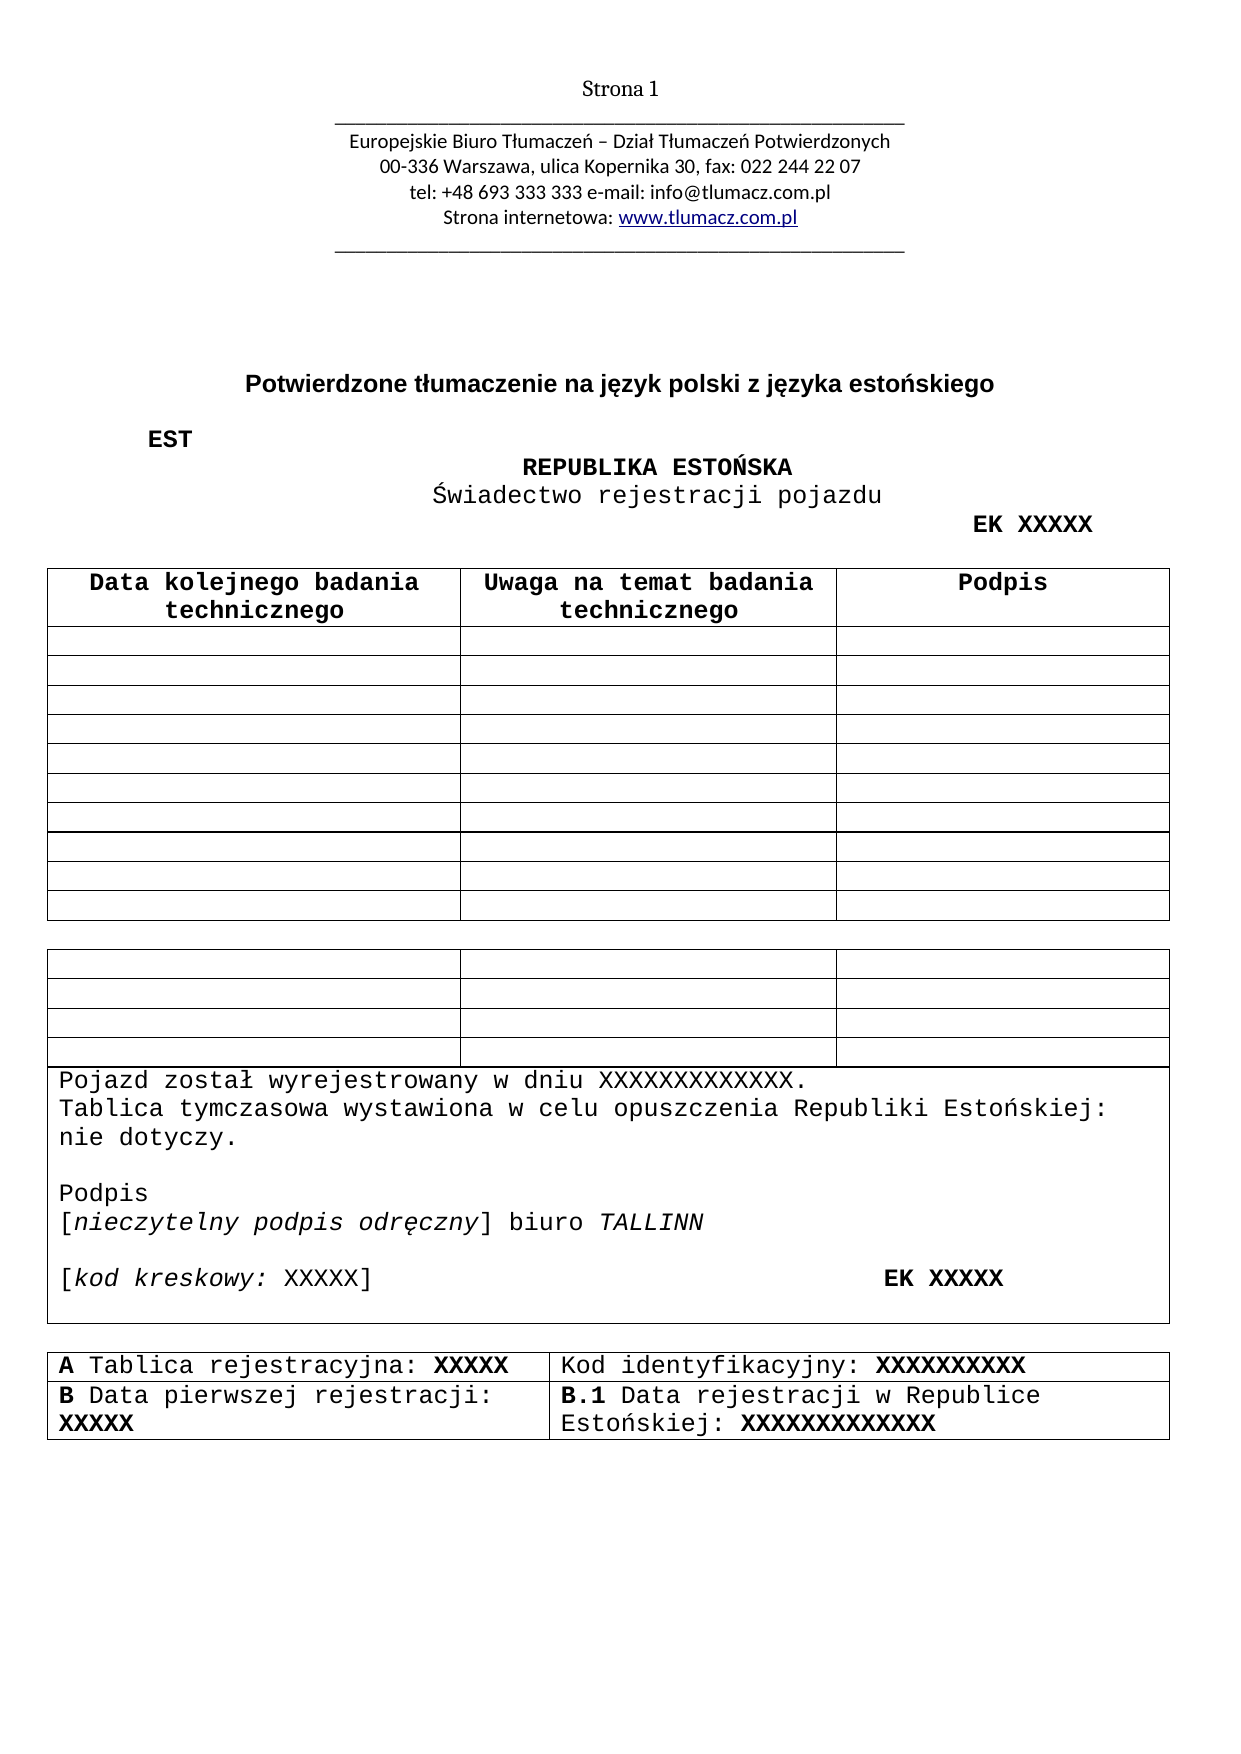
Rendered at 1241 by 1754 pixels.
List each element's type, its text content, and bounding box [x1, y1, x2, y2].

table_header A Tablica rejestracyjna: XXXXX [48, 1353, 549, 1381]
table_cell [48, 833, 460, 861]
table_cell [837, 627, 1169, 655]
table_header Podpis [837, 569, 1169, 626]
table_cell [837, 1038, 1169, 1066]
table_cell [461, 627, 836, 655]
table_cell [837, 862, 1169, 890]
table_cell [48, 656, 460, 684]
table_cell [461, 656, 836, 684]
table_header Kod identyfikacyjny: XXXXXXXXXX [550, 1353, 1169, 1381]
table_cell [461, 862, 836, 890]
text EST [148, 398, 1092, 455]
table_cell [461, 803, 836, 831]
table_cell [48, 891, 460, 919]
table_cell B Data pierwszej rejestracji: XXXXX [48, 1382, 549, 1439]
table_cell [837, 1009, 1169, 1037]
table_cell [461, 774, 836, 802]
table_cell [837, 656, 1169, 684]
table_header [837, 950, 1169, 978]
table_header [48, 950, 460, 978]
table_cell [461, 686, 836, 714]
text Świadectwo rejestracji pojazdu [221, 483, 1092, 511]
table_cell [461, 744, 836, 773]
table_cell [461, 891, 836, 919]
subtitle Potwierdzone tłumaczenie na język polski z języka estońskiego [148, 369, 1092, 398]
table_cell [48, 862, 460, 890]
table_cell [837, 833, 1169, 861]
table_cell [48, 1038, 460, 1066]
table_header Uwaga na temat badania technicznego [461, 569, 836, 626]
text REPUBLIKA ESTOŃSKA [221, 455, 1092, 483]
table_cell [837, 803, 1169, 831]
table_cell [48, 627, 460, 655]
table_cell [48, 774, 460, 802]
table_cell [48, 1009, 460, 1037]
table_cell [461, 833, 836, 861]
table_cell [461, 715, 836, 743]
table_cell [461, 979, 836, 1008]
table_cell [837, 715, 1169, 743]
table_header [461, 950, 836, 978]
table_cell [48, 686, 460, 714]
table_cell [48, 744, 460, 773]
table_header Data kolejnego badania technicznego [48, 569, 460, 626]
table_cell [837, 979, 1169, 1008]
table_cell [837, 891, 1169, 919]
table_cell [837, 744, 1169, 773]
text EK XXXXX [221, 511, 1092, 540]
table_cell [48, 979, 460, 1008]
table_cell [48, 803, 460, 831]
table_cell [461, 1038, 836, 1066]
table_cell [837, 686, 1169, 714]
table_cell [837, 774, 1169, 802]
table_cell [461, 1009, 836, 1037]
table_cell [48, 715, 460, 743]
table_cell B.1 Data rejestracji w Republice Estońskiej: XXXXXXXXXXXXX [550, 1382, 1169, 1439]
table_cell Pojazd został wyrejestrowany w dniu XXXXXXXXXXXXX. Tablica tymczasowa wystawiona w celu opuszczenia Republiki Estońskiej: nie dotyczy. Podpis [nieczytelny podpis odręczny] biuro TALLINN [kod kreskowy: XXXXX] EK XXXXX [48, 1068, 1169, 1322]
